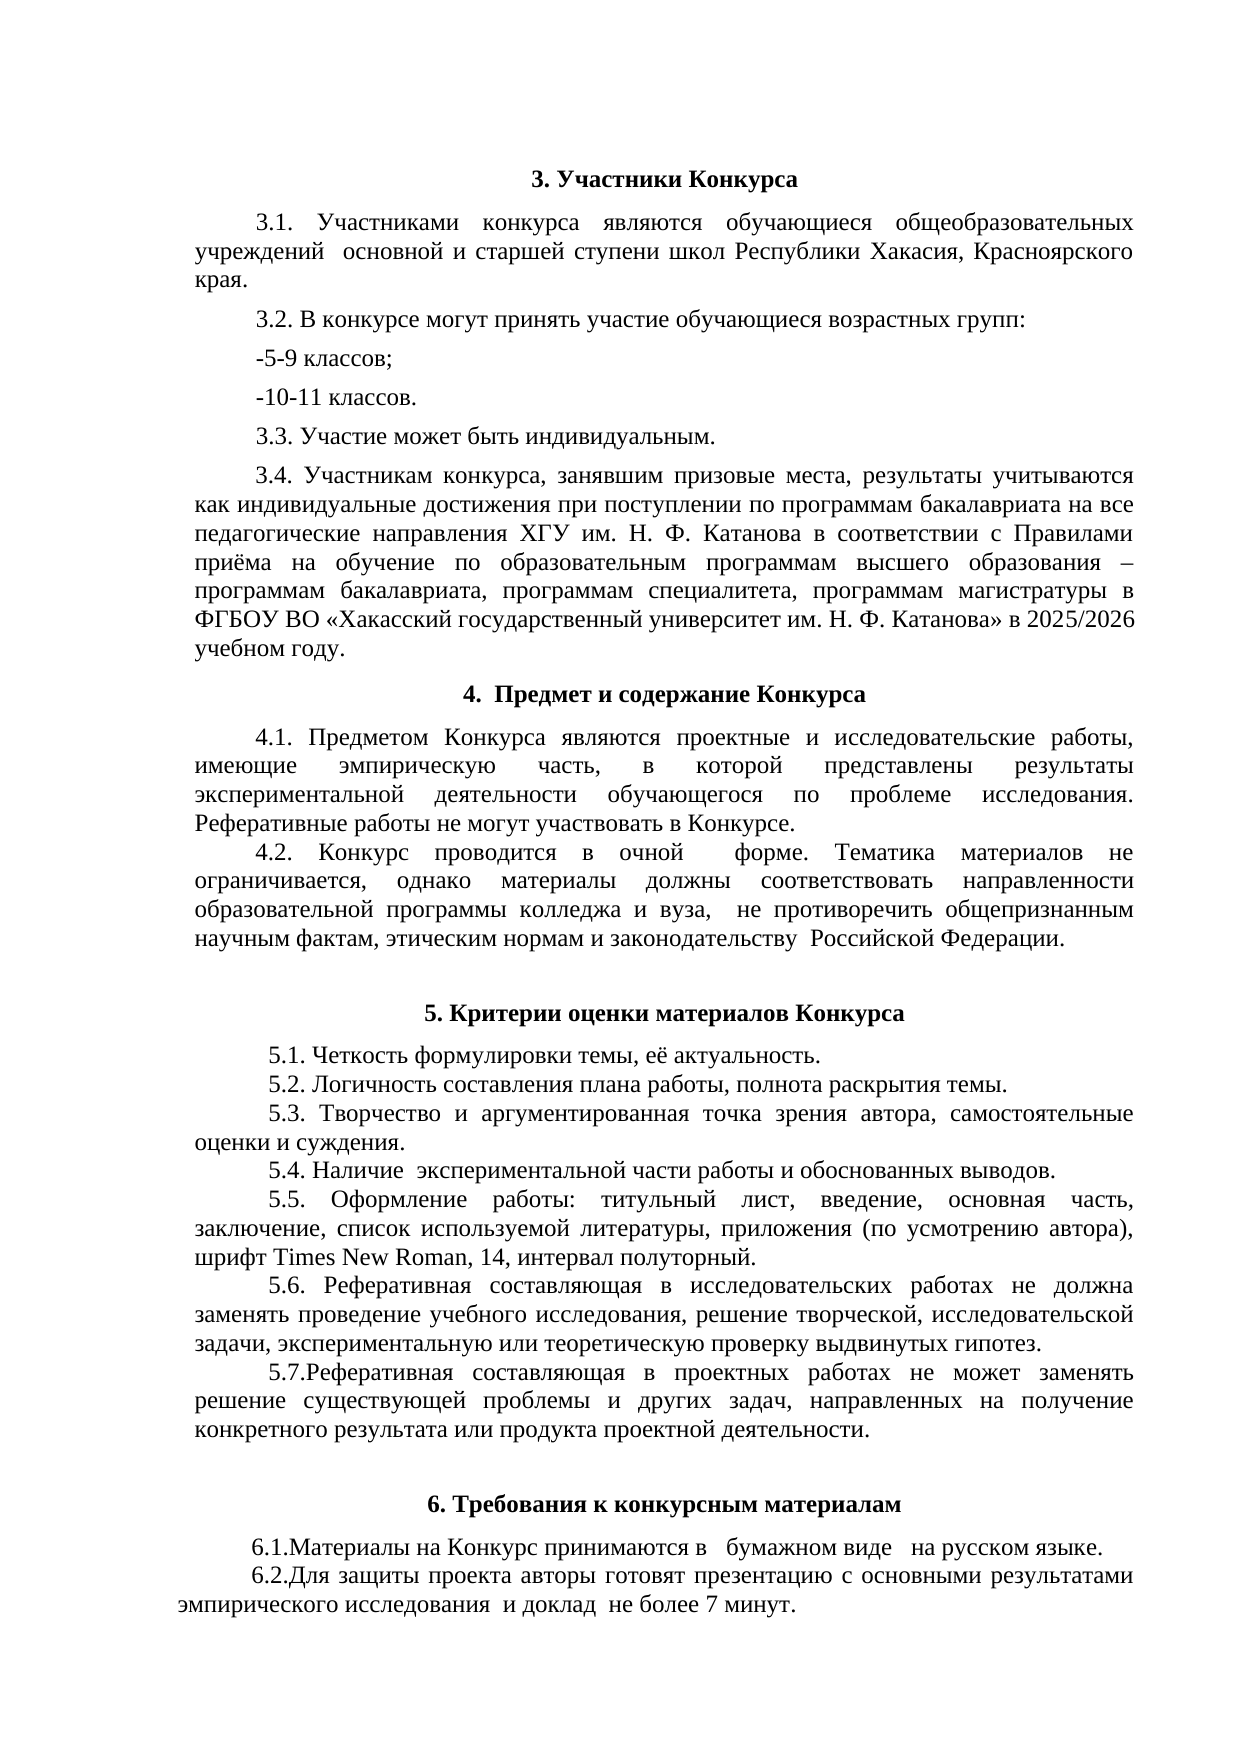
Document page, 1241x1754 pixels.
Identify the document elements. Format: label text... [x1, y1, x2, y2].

text 6.1.Материалы на Конкурс принимаются в бумажном виде на русском языке. [177, 1532, 1152, 1561]
text -5-9 классов; [194, 343, 1134, 372]
text 4.1. Предметом Конкурса являются проектные и исследовательские работы, имеющие эмпирическую часть, в которой представлены результаты экспериментальной деятельности обучающегося по проблеме исследования. Реферативные работы не могут участвовать в Конкурсе. [194, 722, 1134, 837]
text 5. Критерии оценки материалов Конкурса [177, 998, 1152, 1027]
text -10-11 классов. [194, 382, 1134, 411]
text 3.1. Участниками конкурса являются обучающиеся общеобразовательных учреждений основной и старшей ступени школ Республики Хакасия, Красноярского края. [194, 207, 1134, 293]
text 6. Требования к конкурсным материалам [177, 1489, 1152, 1518]
text 3.4. Участникам конкурса, занявшим призовые места, результаты учитываются как индивидуальные достижения при поступлении по программам бакалавриата на все педагогические направления ХГУ им. Н. Ф. Катанова в соответствии с Правилами приёма на обучение по образовательным программам высшего образования – программам бакалавриата, программам специалитета, программам магистратуры в ФГБОУ ВО «Хакасский государственный университет им. Н. Ф. Катанова» в 2025/2026 учебном году. [194, 460, 1134, 662]
text 5.6. Реферативная составляющая в исследовательских работах не должна заменять проведение учебного исследования, решение творческой, исследовательской задачи, экспериментальную или теоретическую проверку выдвинутых гипотез. [194, 1271, 1134, 1357]
text 5.7.Реферативная составляющая в проектных работах не может заменять решение существующей проблемы и других задач, направленных на получение конкретного результата или продукта проектной деятельности. [194, 1357, 1134, 1443]
text 4. Предмет и содержание Конкурса [177, 679, 1152, 708]
text 5.2. Логичность составления плана работы, полнота раскрытия темы. [194, 1069, 1134, 1098]
text 3. Участники Конкурса [177, 164, 1152, 193]
text 4.2. Конкурс проводится в очной форме. Тематика материалов не ограничивается, однако материалы должны соответствовать направленности образовательной программы колледжа и вуза, не противоречить общепризнанным научным фактам, этическим нормам и законодательству Российской Федерации. [194, 837, 1134, 952]
text 5.1. Четкость формулировки темы, её актуальность. [194, 1041, 1134, 1069]
text 5.4. Наличие экспериментальной части работы и обоснованных выводов. [194, 1156, 1134, 1184]
text 3.2. В конкурсе могут принять участие обучающиеся возрастных групп: [194, 304, 1134, 332]
text 6.2.Для защиты проекта авторы готовят презентацию с основными результатами эмпирического исследования и доклад не более 7 минут. [177, 1561, 1134, 1618]
text 5.5. Оформление работы: титульный лист, введение, основная часть, заключение, список используемой литературы, приложения (по усмотрению автора), шрифт Times New Roman, 14, интервал полуторный. [194, 1184, 1134, 1271]
text 3.3. Участие может быть индивидуальным. [194, 421, 1134, 450]
text 5.3. Творчество и аргументированная точка зрения автора, самостоятельные оценки и суждения. [194, 1098, 1134, 1156]
